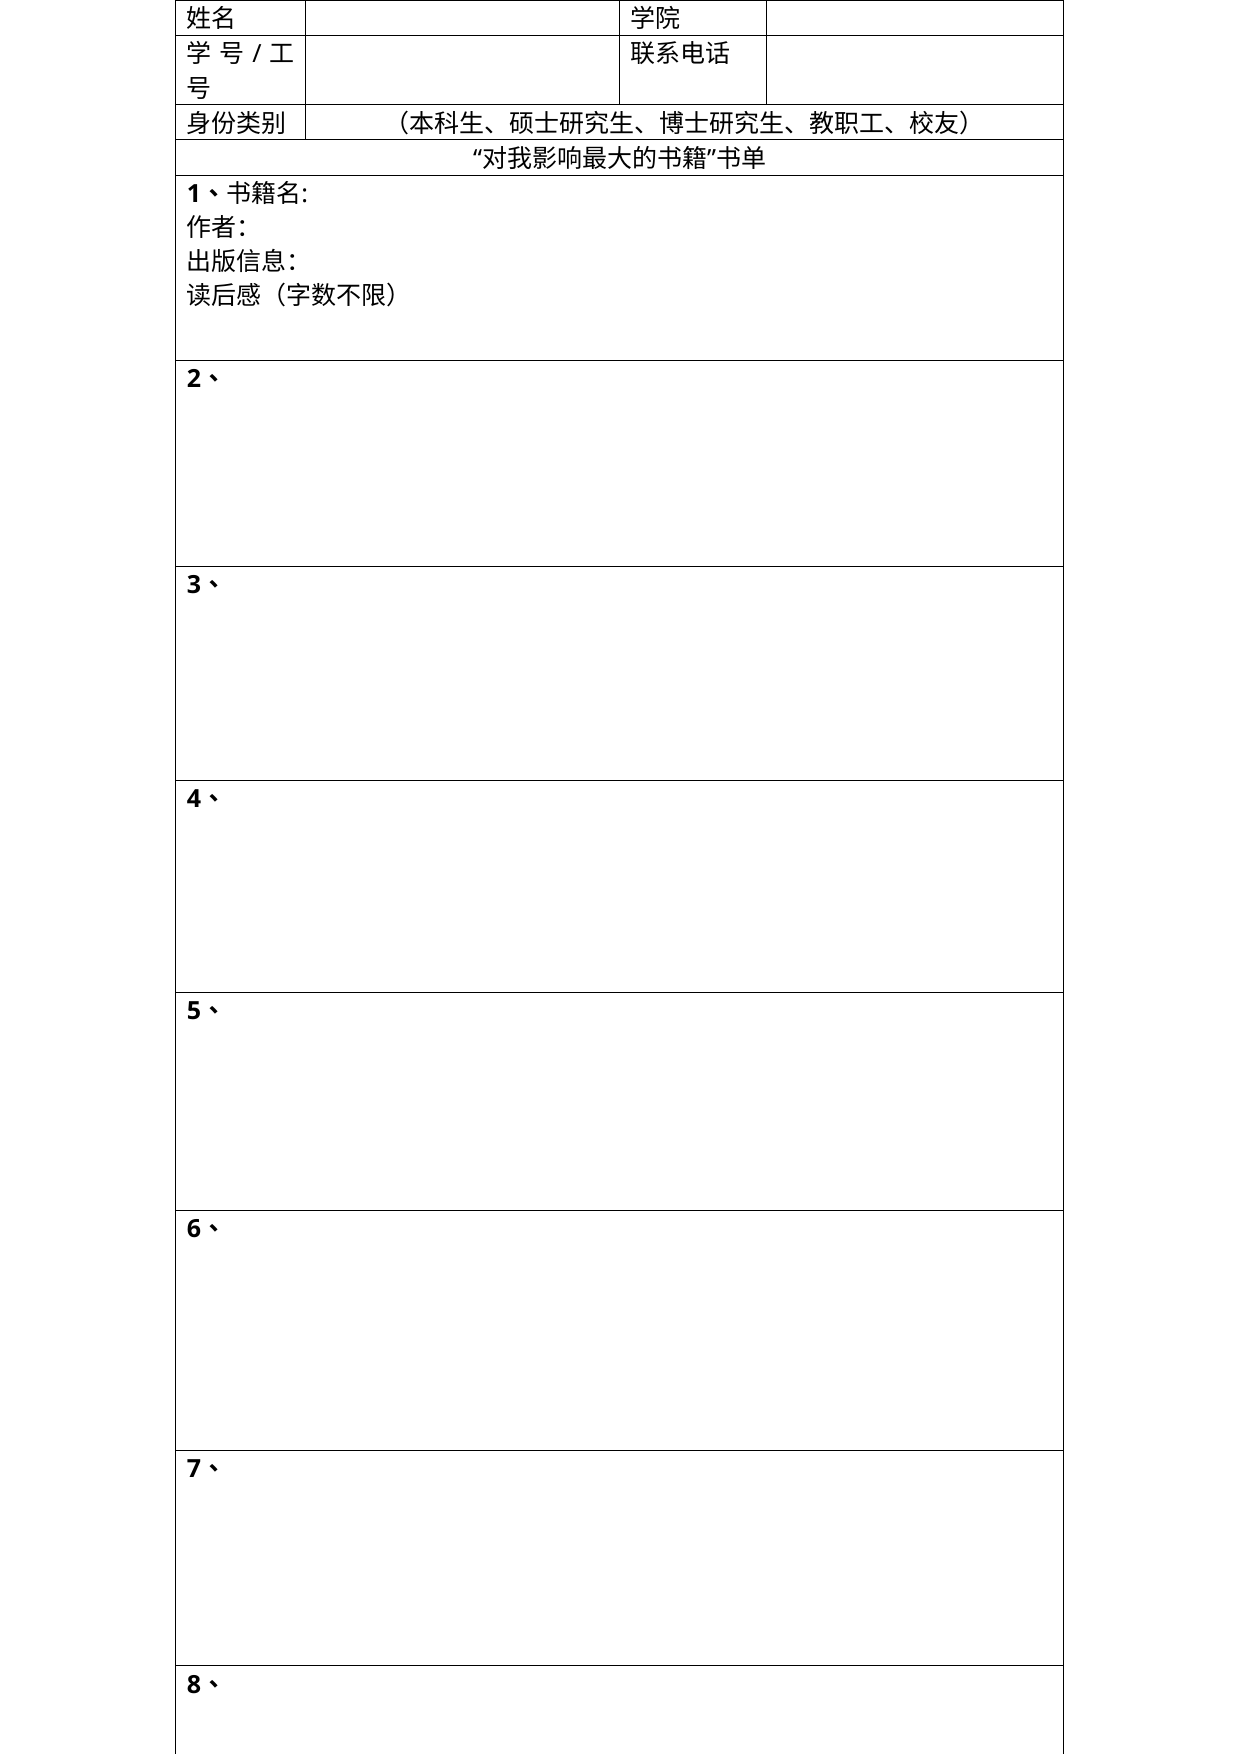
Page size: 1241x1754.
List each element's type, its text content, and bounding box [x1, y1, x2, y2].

table_cell [767, 36, 1063, 104]
table_header [306, 1, 619, 35]
table_header 姓名 [176, 1, 305, 35]
table_cell 5、 [176, 993, 1063, 1210]
table_cell 4、 [176, 781, 1063, 992]
table_header [767, 1, 1063, 35]
table_cell 联系电话 [620, 36, 766, 104]
table_cell 3、 [176, 567, 1063, 779]
table_cell [306, 36, 619, 104]
table_cell 身份类别 [176, 105, 305, 139]
table_cell 6、 [176, 1211, 1063, 1450]
table_cell 学号/工号 [176, 36, 305, 104]
table_cell 7、 [176, 1451, 1063, 1665]
table_cell 2、 [176, 361, 1063, 566]
table_cell （本科生、硕士研究生、博士研究生、教职工、校友） [306, 105, 1063, 139]
table_header 学院 [620, 1, 766, 35]
table_cell 书籍名: 作者： 出版信息： 读后感（字数不限） [176, 176, 1063, 360]
table_cell “对我影响最大的书籍”书单 [176, 140, 1063, 174]
table_cell 8、 [176, 1666, 1063, 1754]
